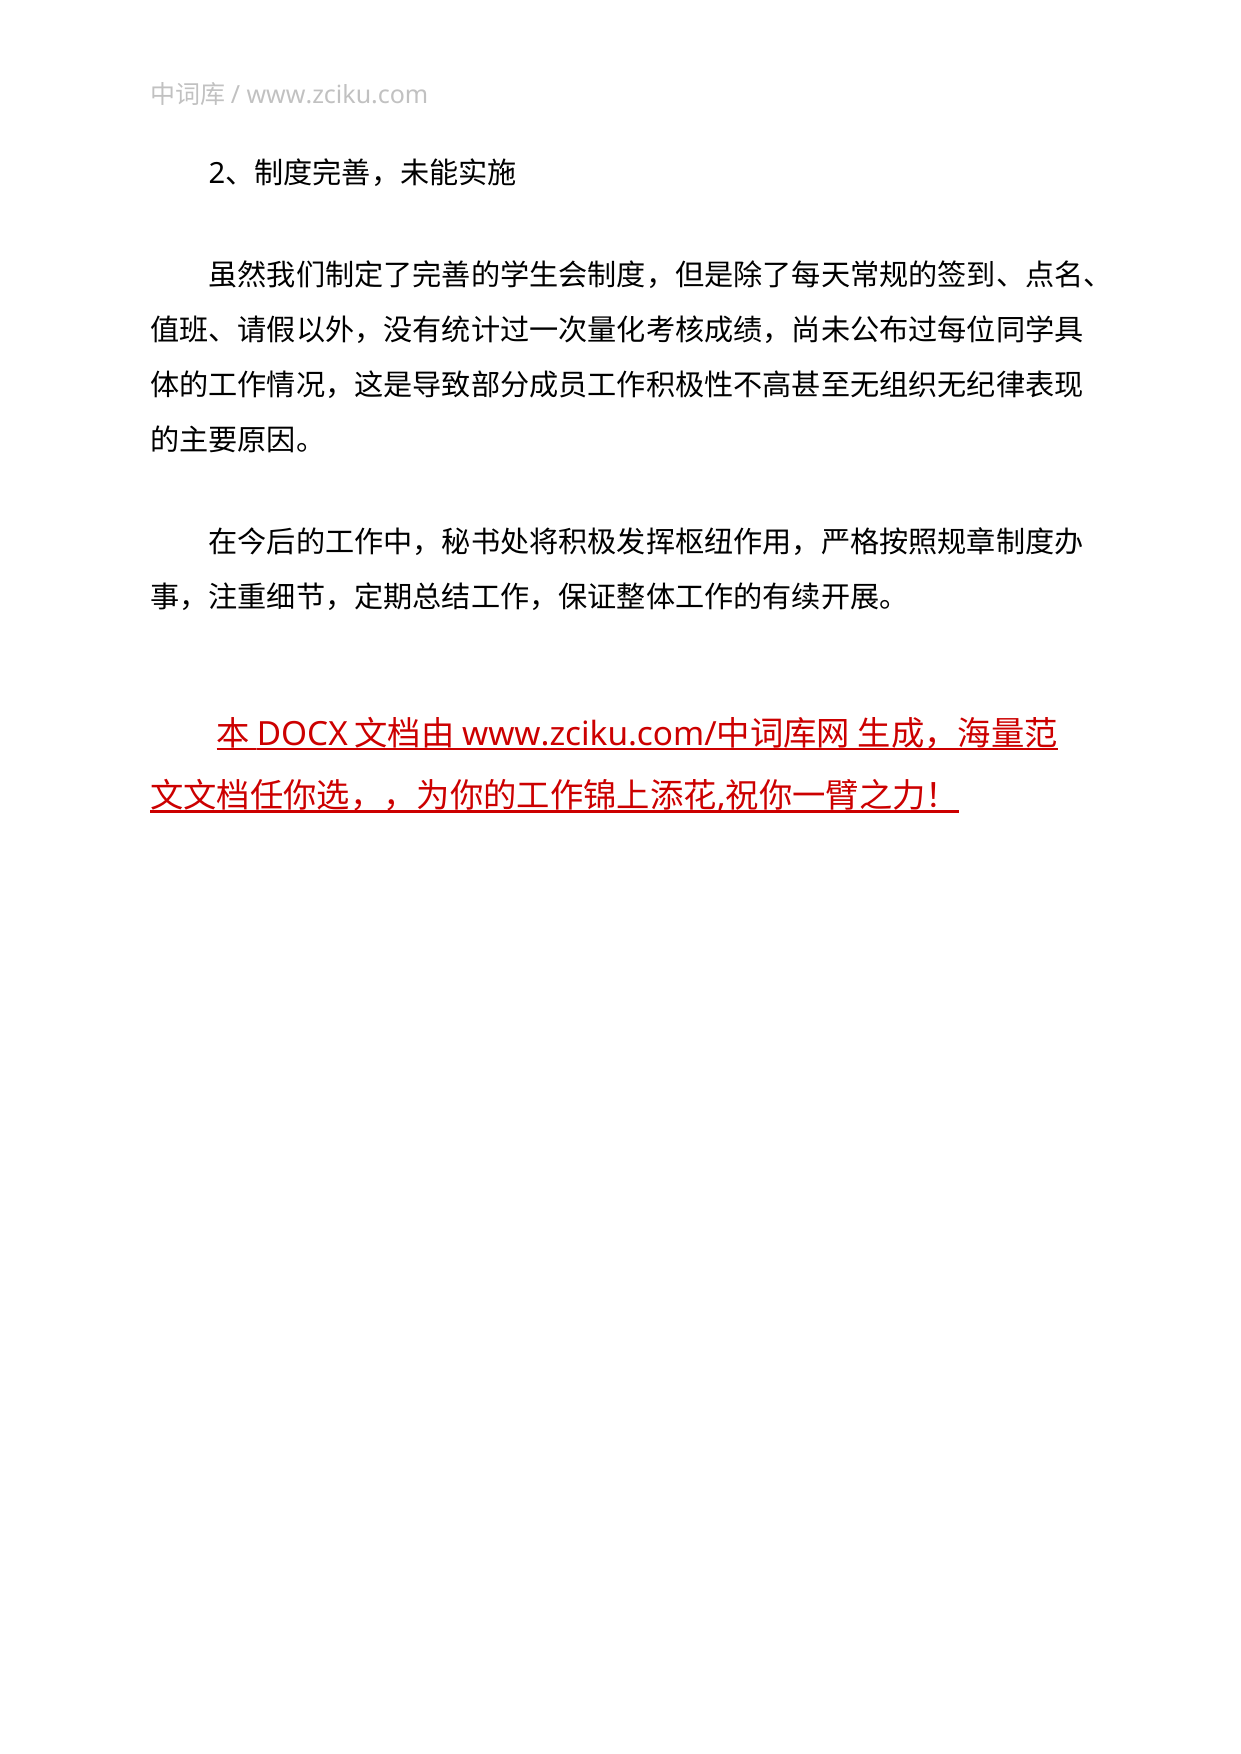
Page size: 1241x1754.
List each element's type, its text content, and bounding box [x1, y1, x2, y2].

text 本DOCX文档由 www.zciku.com/中词库网 生成，海量范文文档任你选，，为你的工作锦上添花,祝你一臂之力！ [150, 706, 1090, 818]
text 在今后的工作中，秘书处将积极发挥枢纽作用，严格按照规章制度办事，注重细节，定期总结工作，保证整体工作的有续开展。 [150, 518, 1090, 616]
text 虽然我们制定了完善的学生会制度，但是除了每天常规的签到、点名、值班、请假以外，没有统计过一次量化考核成绩，尚未公布过每位同学具体的工作情况，这是导致部分成员工作积极性不高甚至无组织无纪律表现的主要原因。 [150, 252, 1090, 459]
text 2、制度完善，未能实施 [150, 150, 1090, 192]
